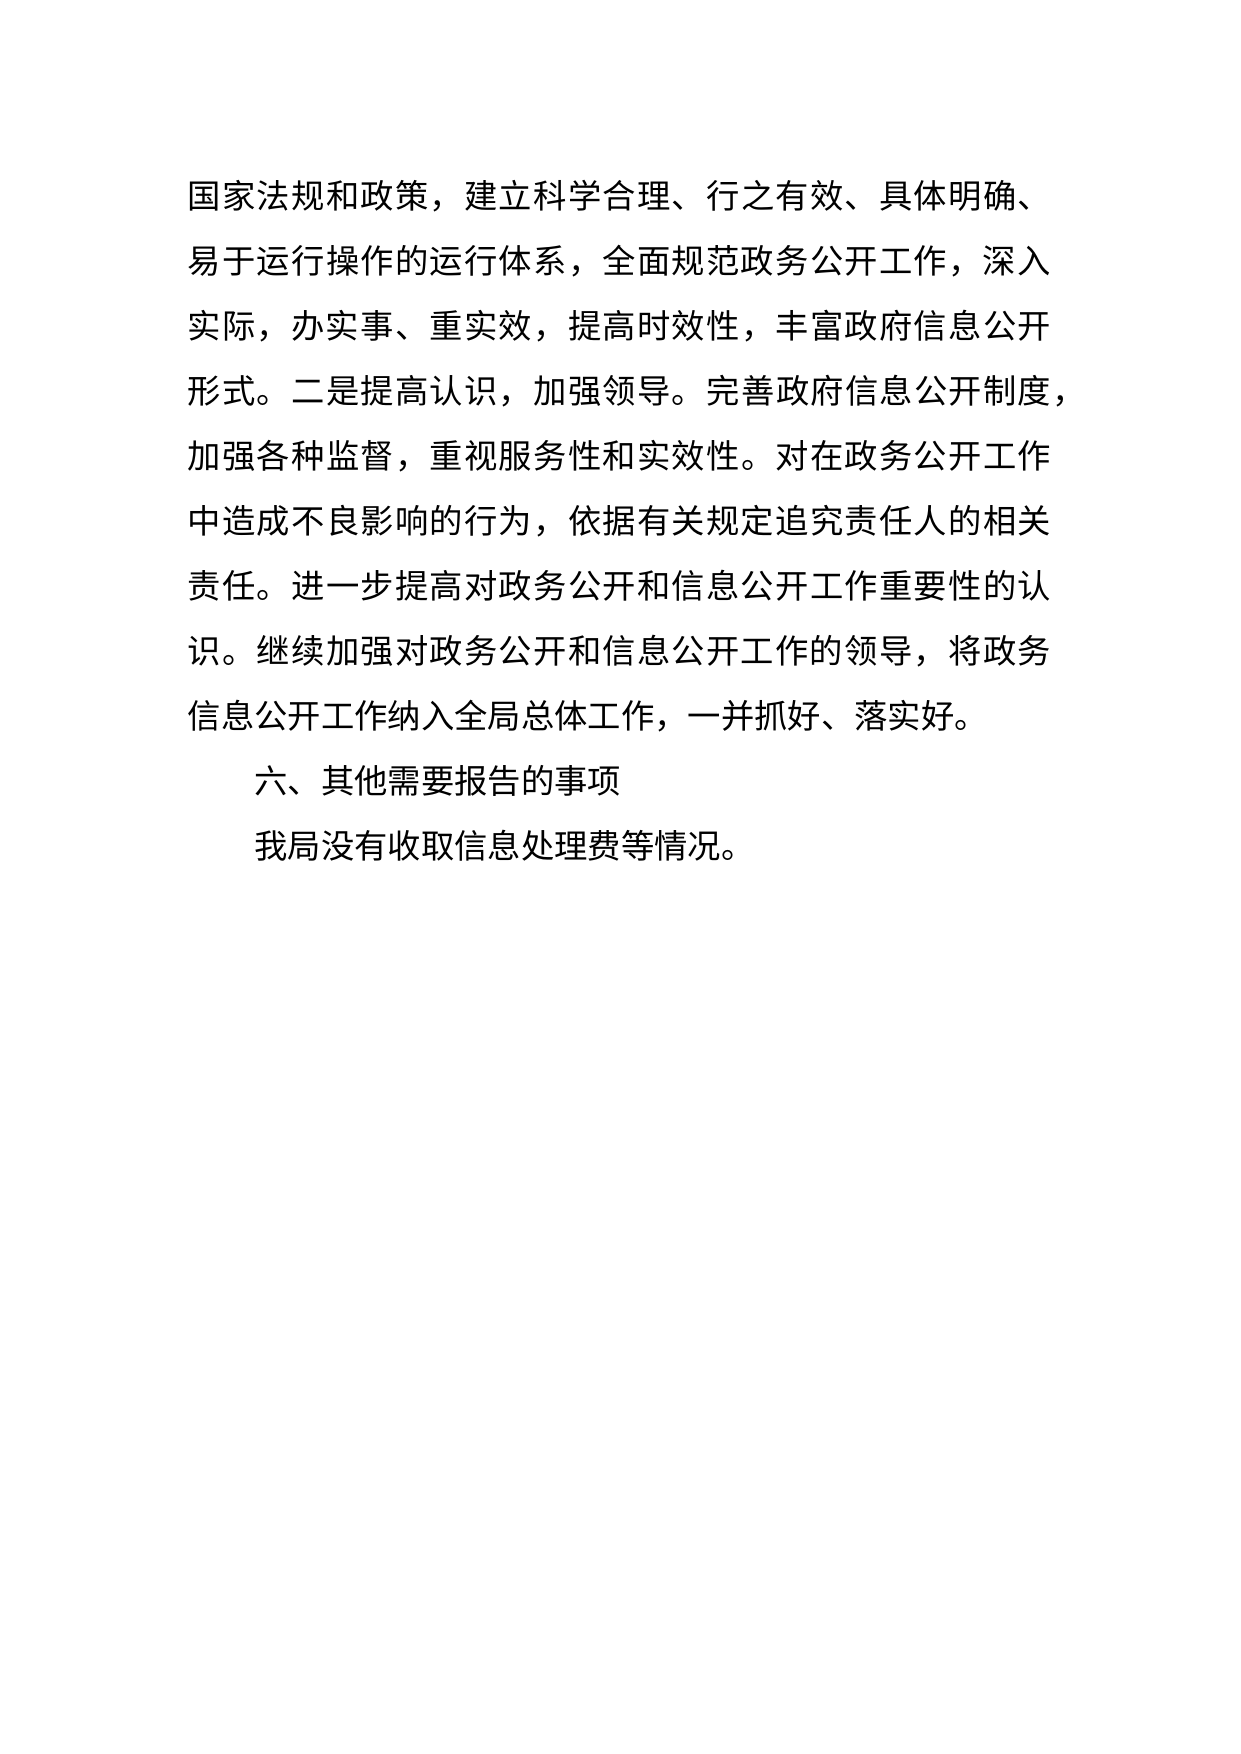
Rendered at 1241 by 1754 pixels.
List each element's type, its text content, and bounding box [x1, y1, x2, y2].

text 我局没有收取信息处理费等情况。 [187, 812, 1053, 877]
text 六、其他需要报告的事项 [187, 747, 1053, 812]
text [187, 162, 1053, 747]
